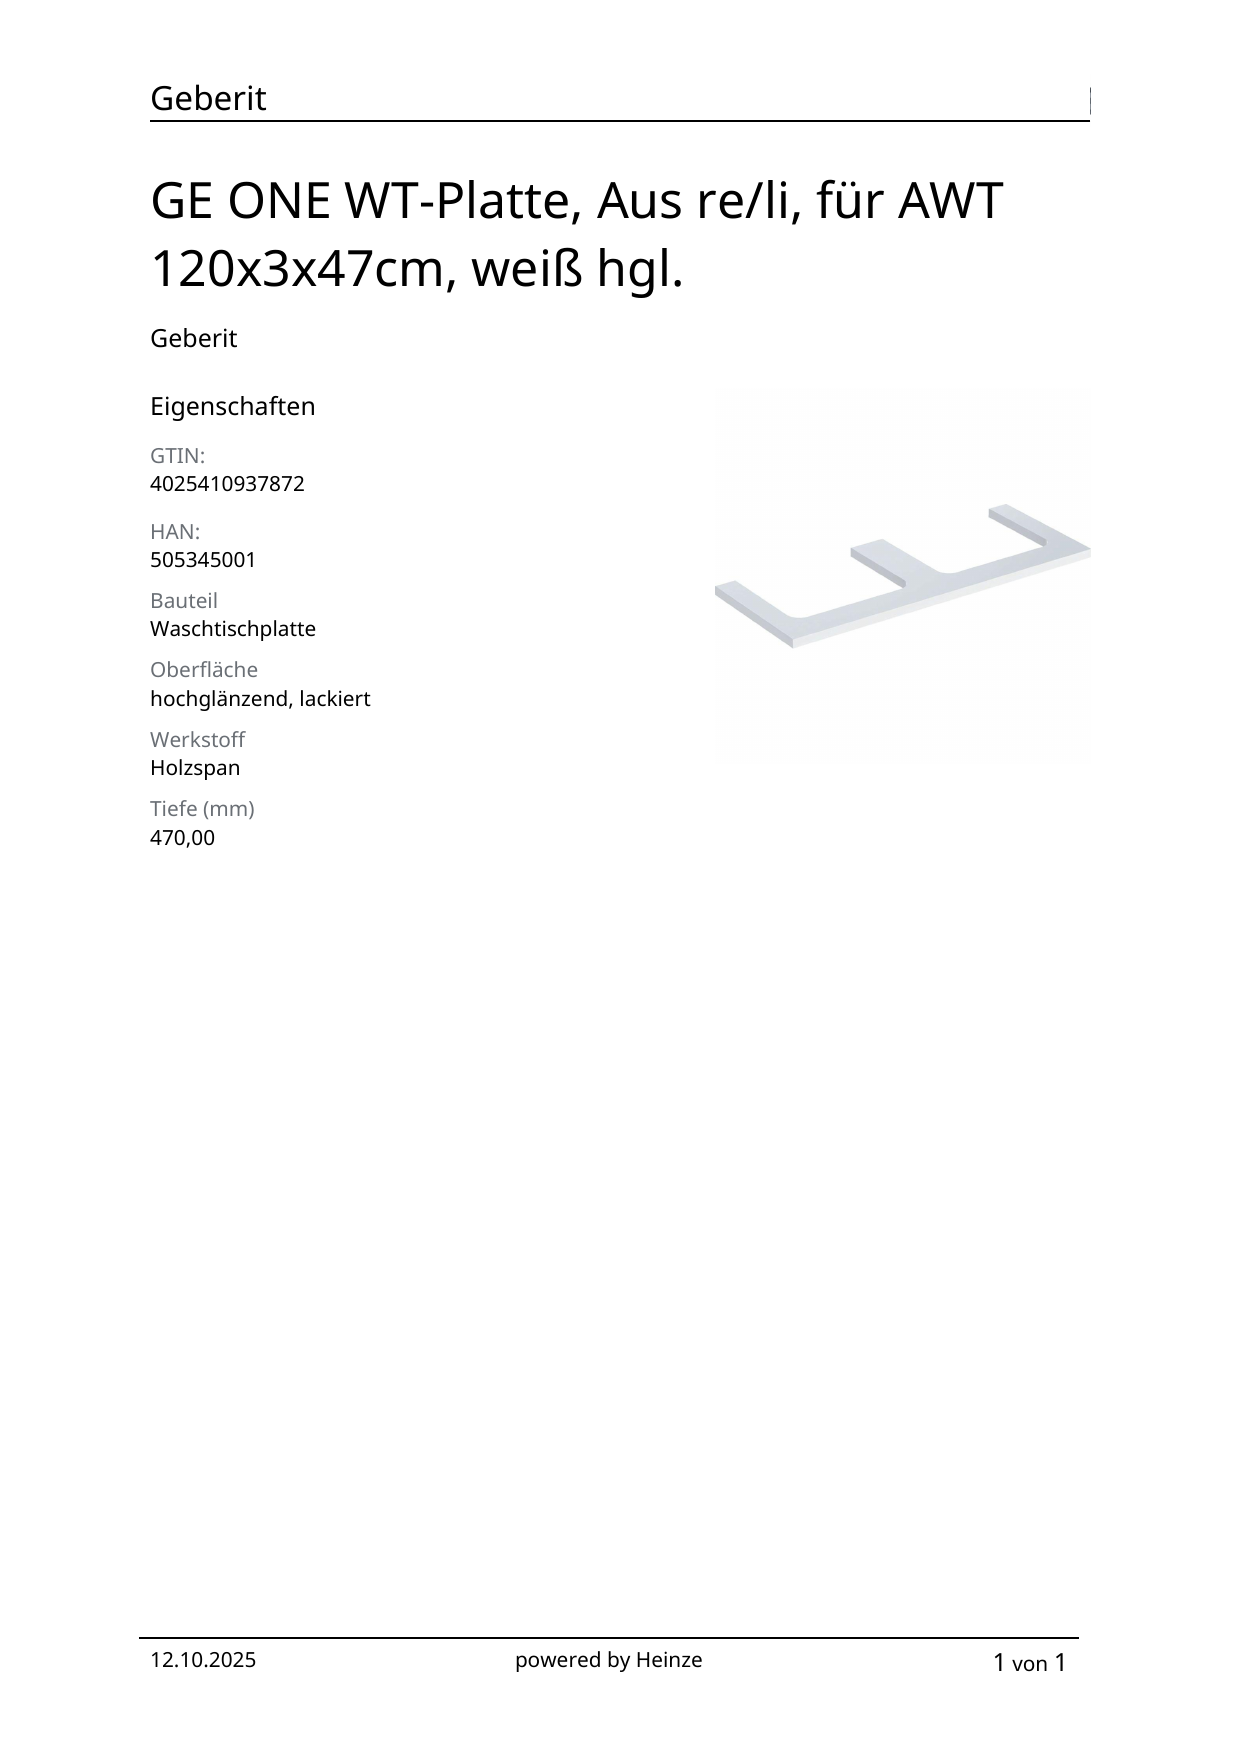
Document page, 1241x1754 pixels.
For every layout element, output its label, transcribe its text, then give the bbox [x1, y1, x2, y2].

text 470,00 [150, 823, 1090, 851]
text Oberfläche [150, 656, 715, 684]
text hochglänzend, lackiert [150, 684, 715, 712]
text Tiefe (mm) [150, 794, 1090, 823]
text Werkstoff [150, 725, 715, 753]
text GE ONE WT-Platte, Aus re/li, für AWT 120x3x47cm, weiß hgl. [150, 165, 1090, 301]
picture [715, 388, 1091, 764]
text 505345001 [150, 545, 715, 574]
text 4025410937872 [150, 469, 715, 498]
text Waschtischplatte [150, 614, 715, 643]
text Geberit [150, 320, 1090, 354]
text HAN: [150, 517, 715, 545]
text Holzspan [150, 753, 1090, 782]
text GTIN: [150, 441, 715, 469]
text Eigenschaften [150, 388, 715, 422]
text Bauteil [150, 586, 715, 614]
